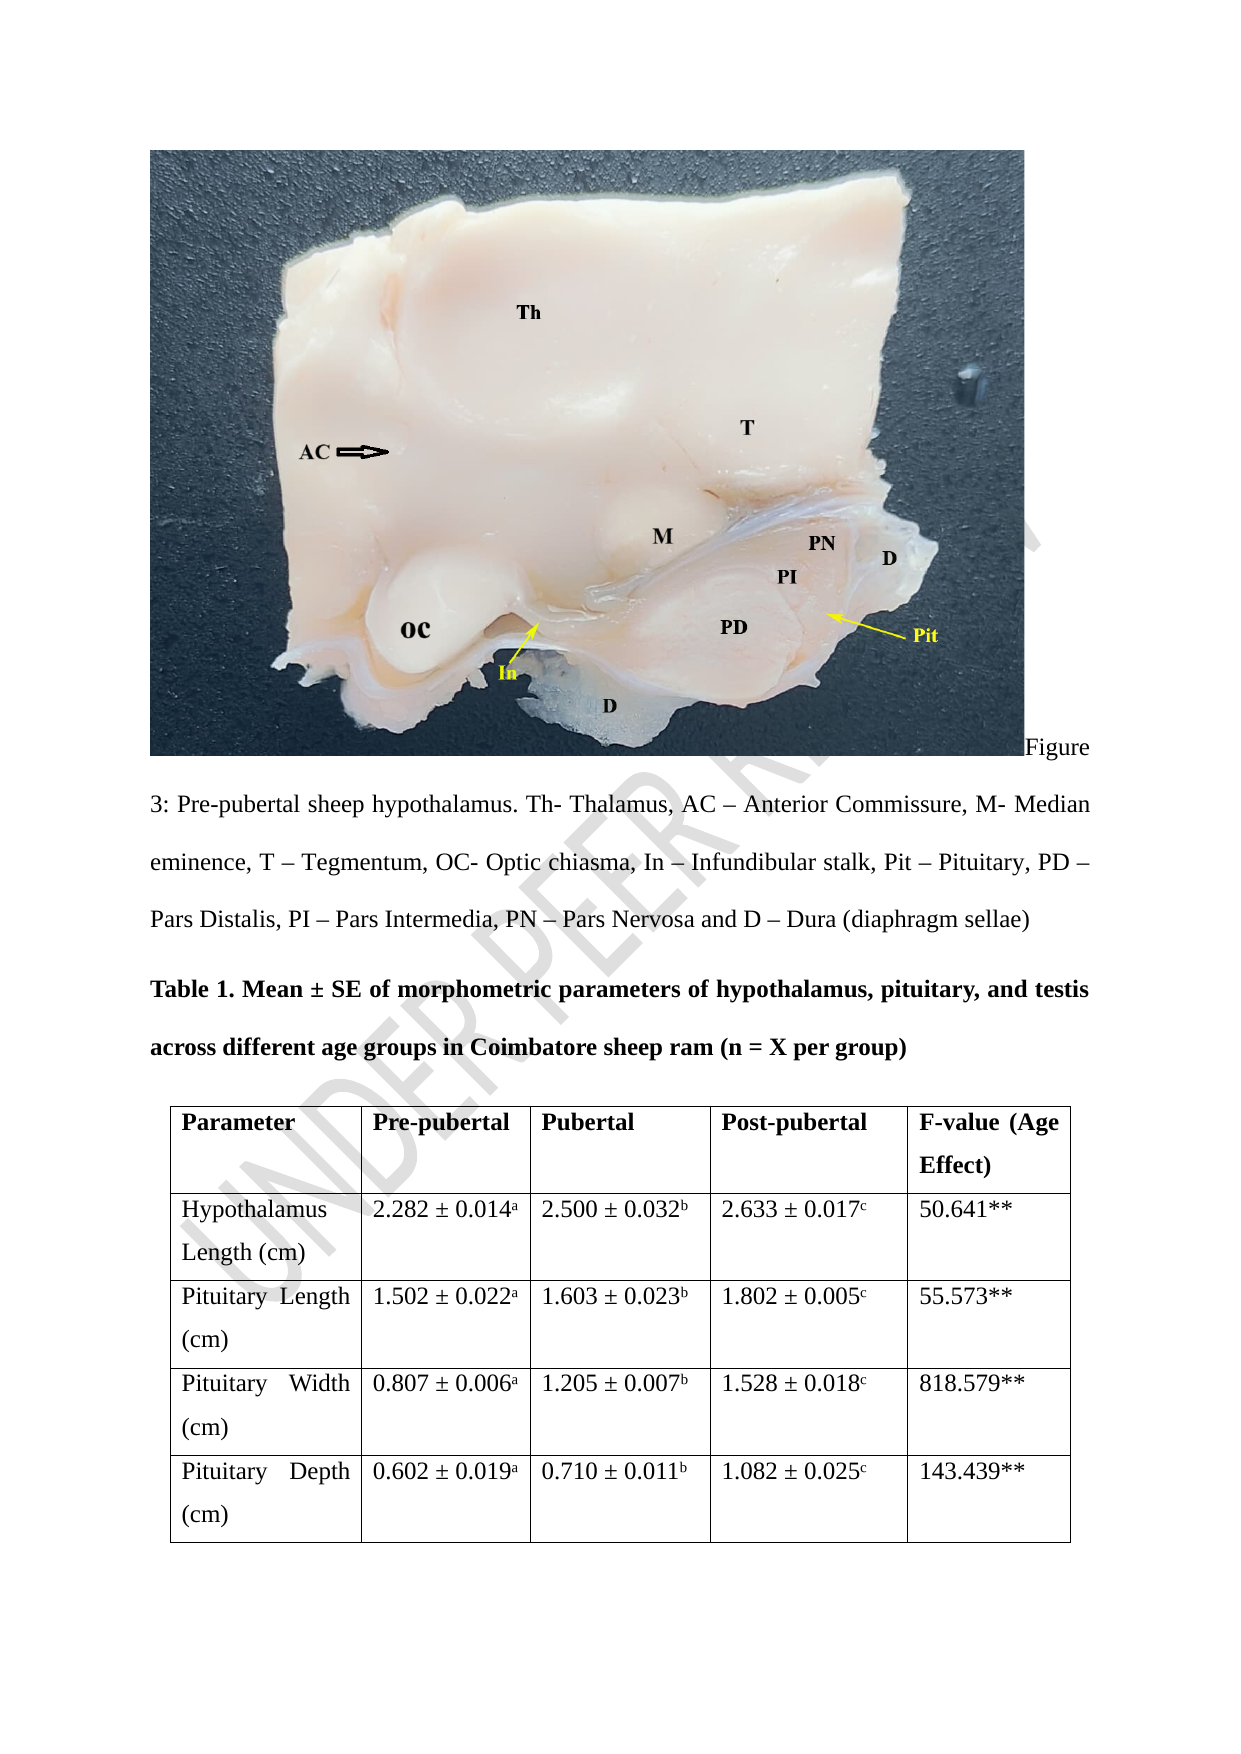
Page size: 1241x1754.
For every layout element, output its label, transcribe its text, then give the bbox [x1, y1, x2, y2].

table_cell Pituitary Length (cm) [171, 1281, 361, 1367]
picture [150, 150, 1025, 756]
table_cell 1.528 ± 0.018ᶜ [711, 1369, 907, 1455]
table_cell 1.082 ± 0.025ᶜ [711, 1456, 907, 1542]
table_cell 50.641** [908, 1194, 1070, 1280]
table_header F-value (Age Effect) [908, 1107, 1070, 1193]
table_cell 818.579** [908, 1369, 1070, 1455]
table_cell 2.633 ± 0.017ᶜ [711, 1194, 907, 1280]
table_cell Pituitary Width (cm) [171, 1369, 361, 1455]
table_cell 143.439** [908, 1456, 1070, 1542]
table_cell 1.205 ± 0.007ᵇ [531, 1369, 710, 1455]
table_cell 1.802 ± 0.005ᶜ [711, 1281, 907, 1367]
table_cell 1.502 ± 0.022ᵃ [362, 1281, 530, 1367]
table_cell 0.602 ± 0.019ᵃ [362, 1456, 530, 1542]
table_header Pubertal [531, 1107, 710, 1193]
text Table 1. Mean ± SE of morphometric parameters of hypothalamus, pituitary, and testis across different age groups in Coimbatore sheep ram (n = X per group) [150, 974, 1090, 1061]
table_cell 55.573** [908, 1281, 1070, 1367]
table_cell 0.710 ± 0.011ᵇ [531, 1456, 710, 1542]
table_header Parameter [171, 1107, 361, 1193]
table_cell 2.500 ± 0.032ᵇ [531, 1194, 710, 1280]
table_cell 1.603 ± 0.023ᵇ [531, 1281, 710, 1367]
table_cell 0.807 ± 0.006ᵃ [362, 1369, 530, 1455]
table_cell 2.282 ± 0.014ᵃ [362, 1194, 530, 1280]
table_header Post-pubertal [711, 1107, 907, 1193]
table_header Pre-pubertal [362, 1107, 530, 1193]
table_cell Hypothalamus Length (cm) [171, 1194, 361, 1280]
table_cell Pituitary Depth (cm) [171, 1456, 361, 1542]
